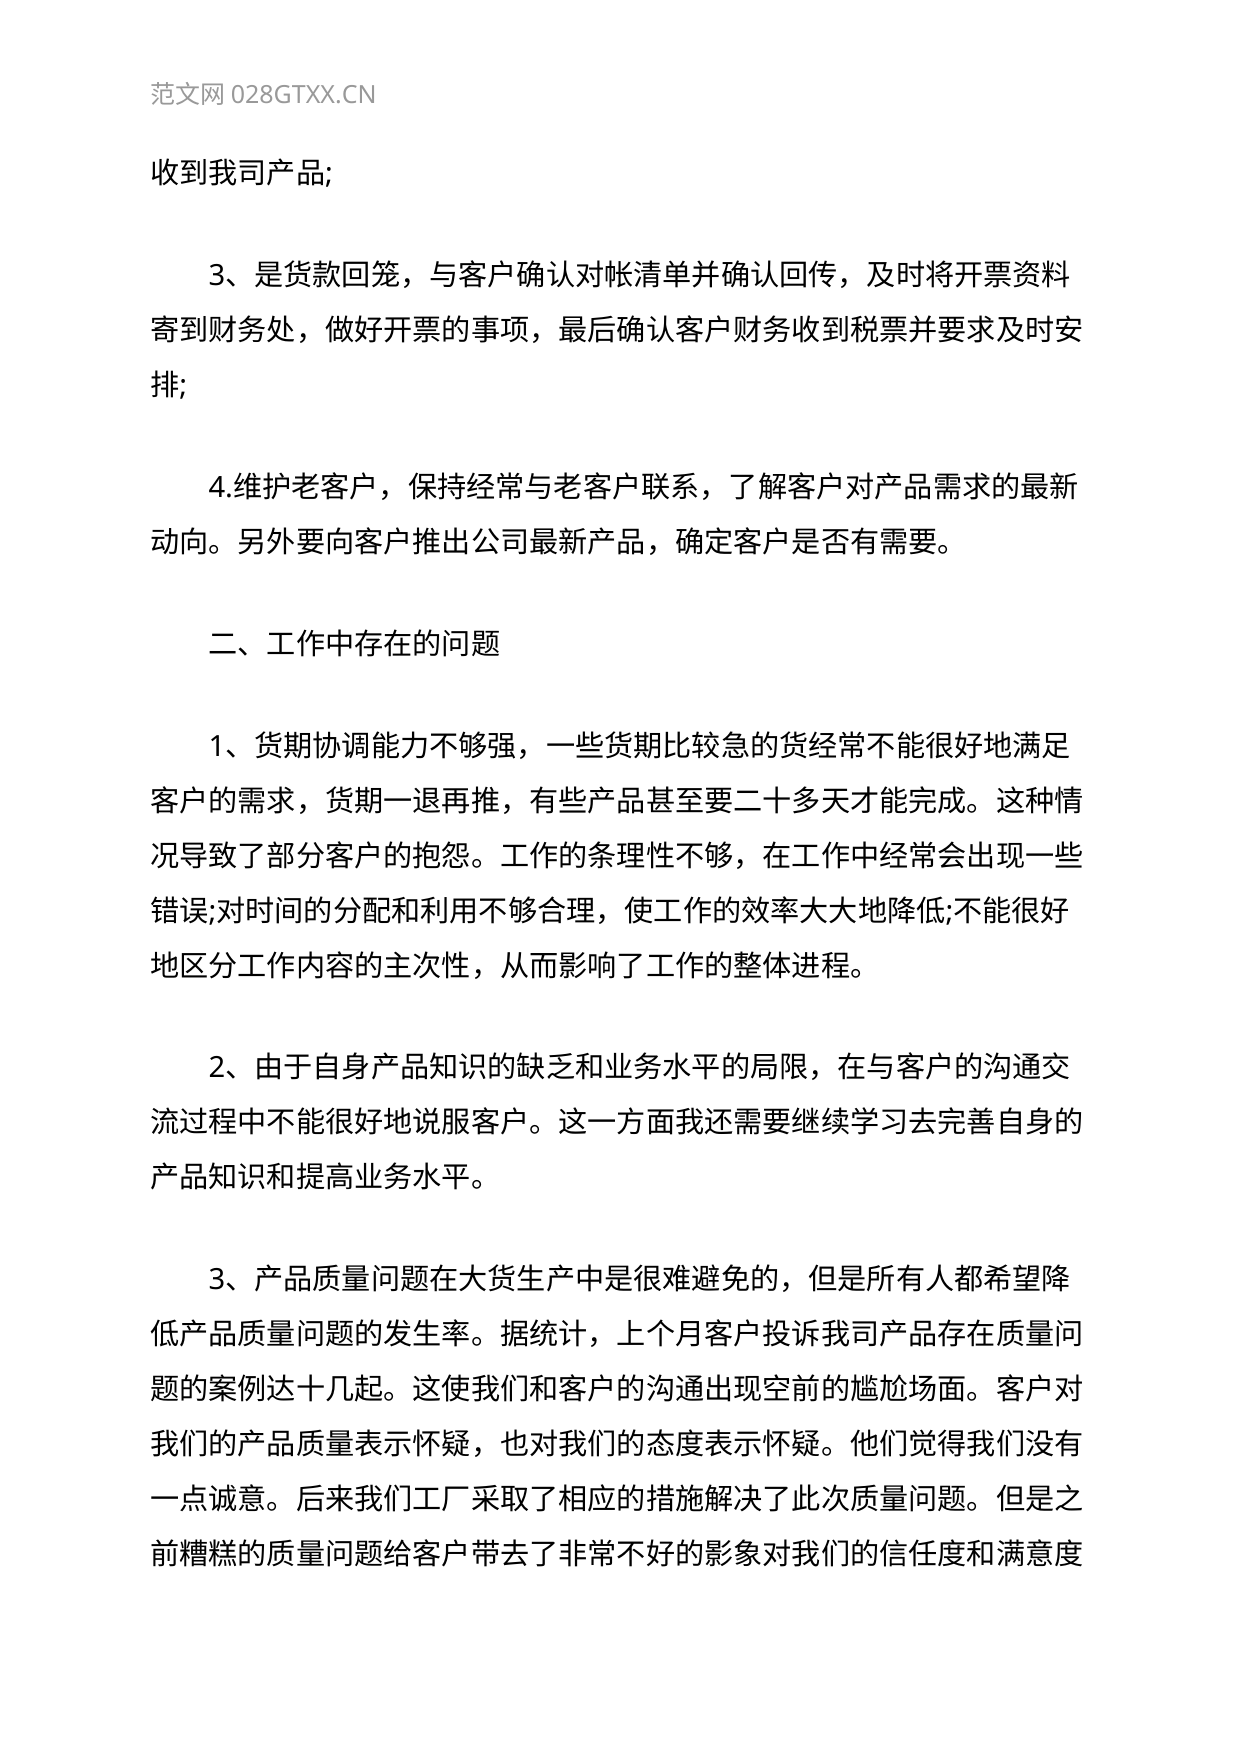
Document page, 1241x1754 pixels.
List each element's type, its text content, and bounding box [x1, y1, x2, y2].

text 二、工作中存在的问题 [150, 621, 1090, 663]
text 2、由于自身产品知识的缺乏和业务水平的局限，在与客户的沟通交流过程中不能很好地说服客户。这一方面我还需要继续学习去完善自身的产品知识和提高业务水平。 [150, 1044, 1090, 1196]
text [150, 150, 1090, 192]
text 4.维护老客户，保持经常与老客户联系，了解客户对产品需求的最新动向。另外要向客户推出公司最新产品，确定客户是否有需要。 [150, 464, 1090, 561]
text 1、货期协调能力不够强，一些货期比较急的货经常不能很好地满足客户的需求，货期一退再推，有些产品甚至要二十多天才能完成。这种情况导致了部分客户的抱怨。工作的条理性不够，在工作中经常会出现一些错误;对时间的分配和利用不够合理，使工作的效率大大地降低;不能很好地区分工作内容的主次性，从而影响了工作的整体进程。 [150, 722, 1090, 984]
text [150, 1256, 1090, 1572]
text 3、是货款回笼，与客户确认对帐清单并确认回传，及时将开票资料寄到财务处，做好开票的事项，最后确认客户财务收到税票并要求及时安排; [150, 252, 1090, 404]
